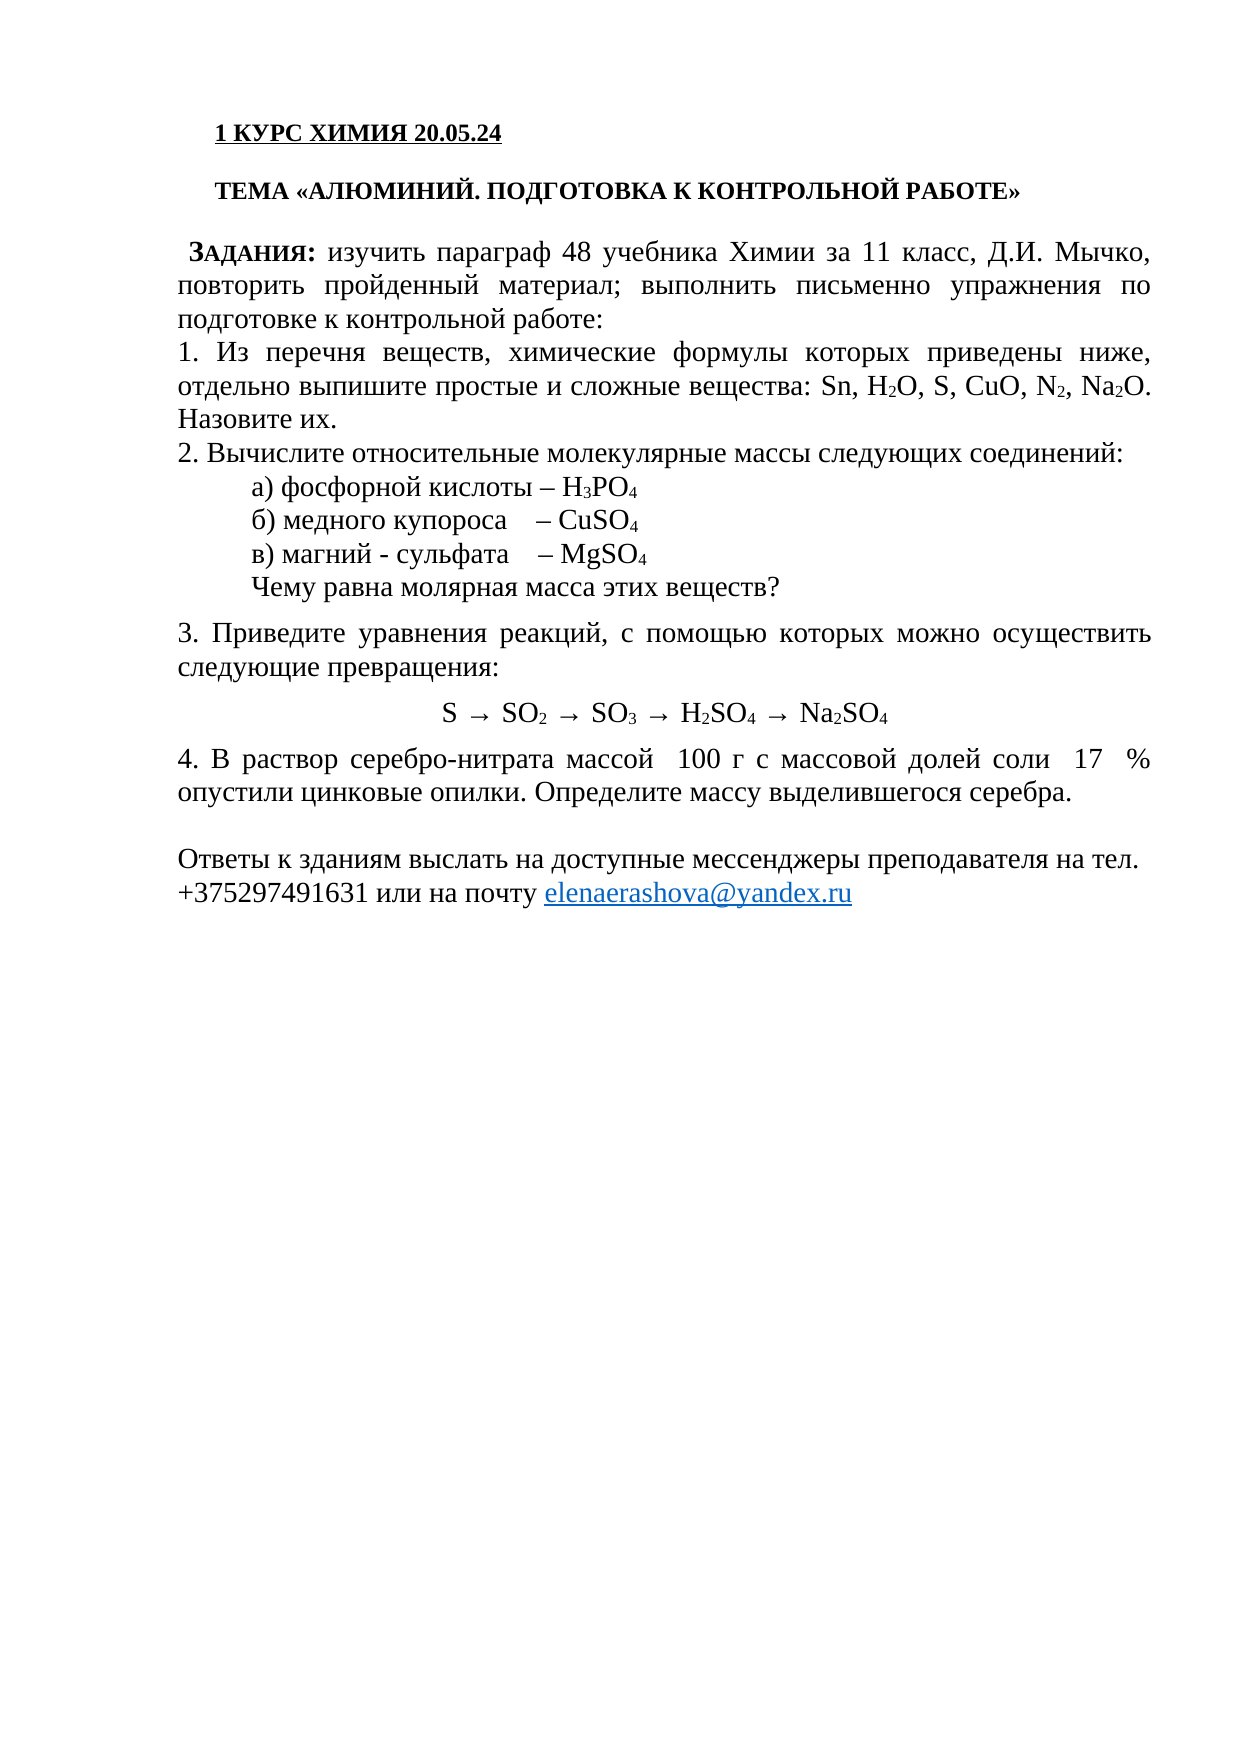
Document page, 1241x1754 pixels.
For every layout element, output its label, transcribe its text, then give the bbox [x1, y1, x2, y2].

text Ответы к зданиям выслать на доступные мессенджеры преподавателя на тел. +375297491631 или на почту elenaerashova@yandex.ru [177, 842, 1152, 909]
text в) магний - сульфата – MgSO4 [177, 536, 1152, 569]
text Чему равна молярная масса этих веществ? [177, 569, 1152, 603]
text б) медного купороса – CuSO4 [177, 502, 1152, 536]
text S → SO2 → SO3 → H2SO4 → Na2SO4 [177, 695, 1152, 728]
text 2. Вычислите относительные молекулярные массы следующих соединений: [177, 435, 1152, 469]
text 1 КУРС хИМИЯ 20.05.24 [177, 118, 1152, 147]
text 4. В раствор серебро-нитрата массой 100 г с массовой долей соли 17 % опустили цинковые опилки. Определите массу выделившегося серебра. [177, 741, 1152, 808]
text Задания: изучить параграф 48 учебника Химии за 11 класс, Д.И. Мычко, повторить пройденный материал; выполнить письменно упражнения по подготовке к контрольной работе: [177, 234, 1152, 334]
text 1. Из перечня веществ, химические формулы которых приведены ниже, отдельно выпишите простые и сложные вещества: Sn, Н2O, S, CuO, N2, Na2O. Назовите их. [177, 334, 1152, 435]
text а) фосфорной кислоты – H3PO4 [177, 469, 1152, 502]
text 3. Приведите уравнения реакций, с помощью которых можно осуществить следующие превращения: [177, 615, 1152, 682]
text Тема «Алюминий. Подготовка к контрольной работе» [177, 176, 1152, 205]
